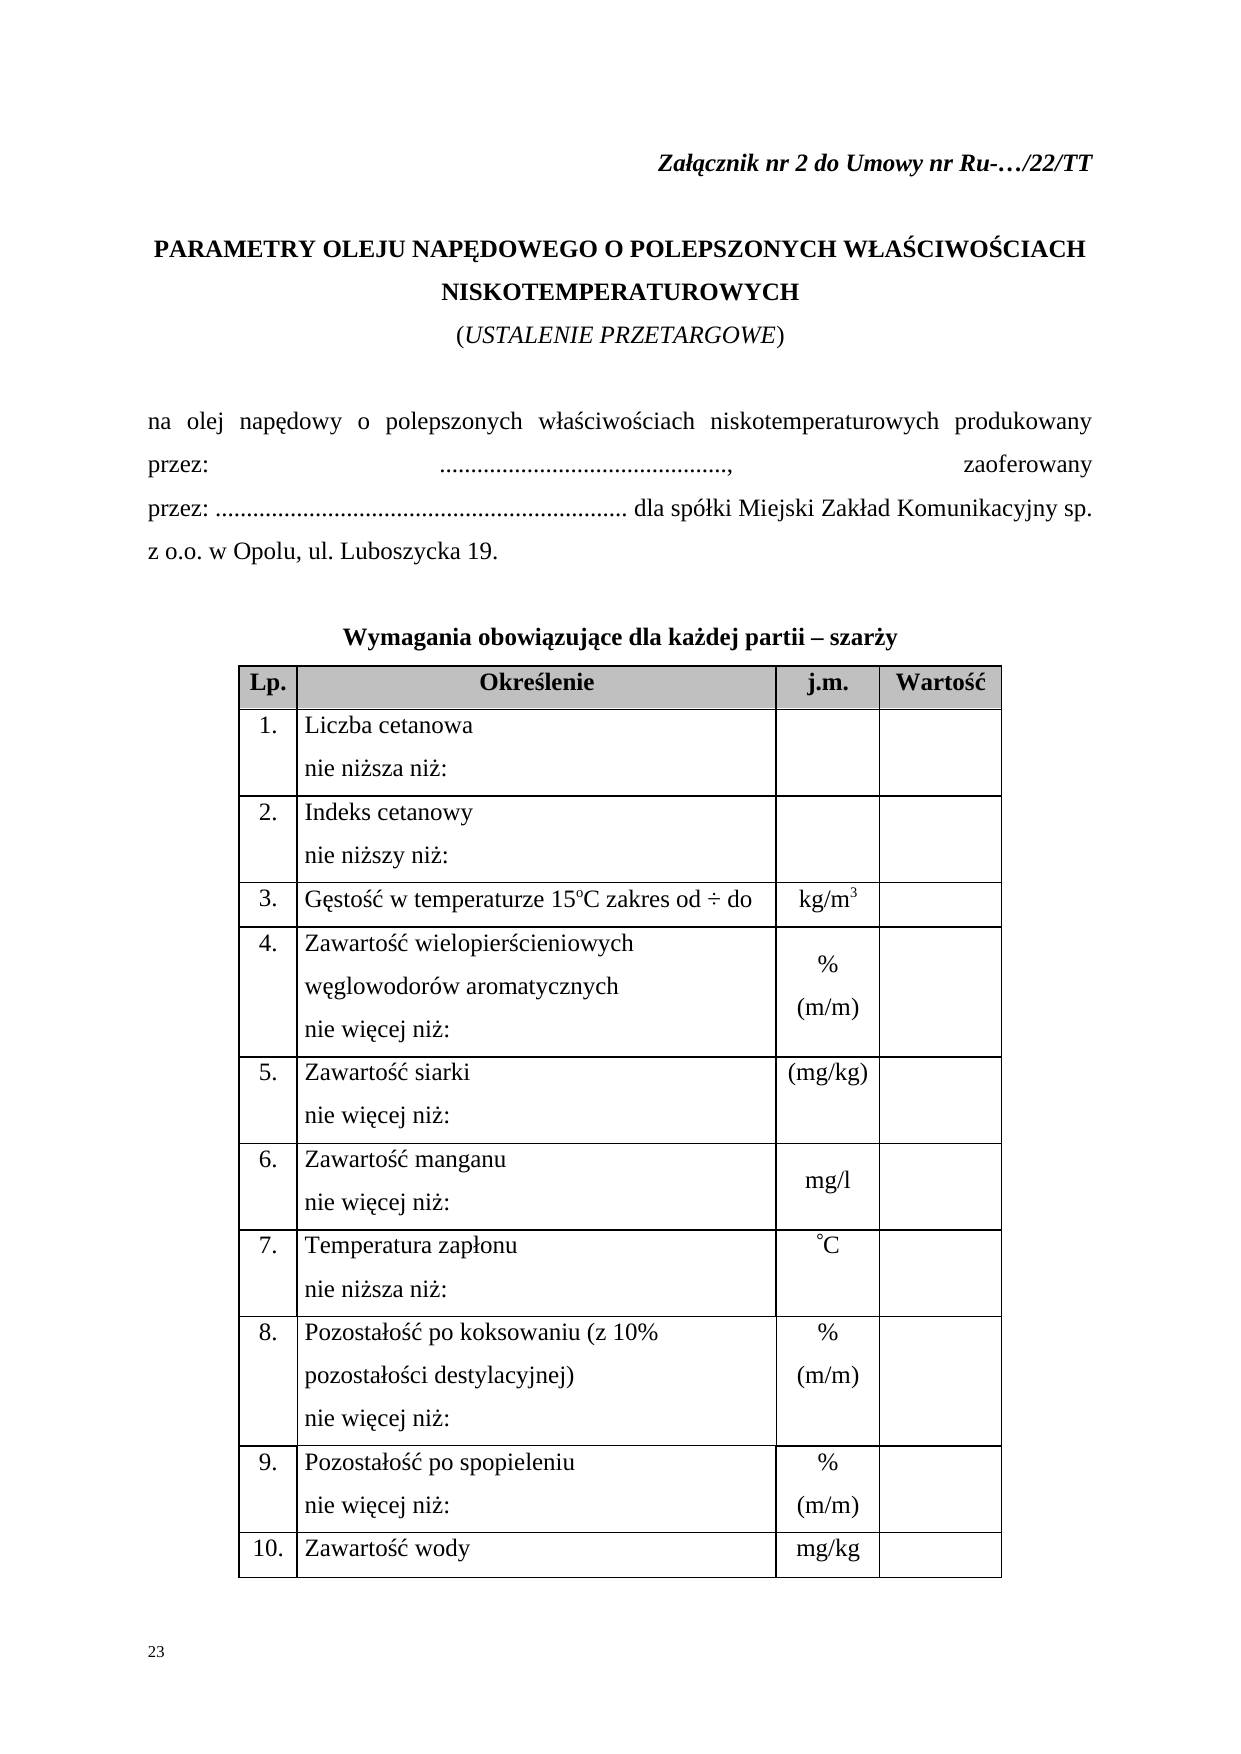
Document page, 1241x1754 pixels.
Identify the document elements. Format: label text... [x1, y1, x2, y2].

table_cell [777, 797, 879, 882]
table_cell 5. [240, 1058, 296, 1142]
table_cell % (m/m) [777, 928, 879, 1056]
table_header Lp. [240, 667, 296, 708]
table_cell 4. [240, 928, 296, 1056]
table_cell Zawartość wielopierścieniowych węglowodorów aromatycznych nie więcej niż: [298, 928, 775, 1056]
table_cell 1. [240, 710, 296, 795]
text Załącznik nr 2 do Umowy nr Ru-…/22/TT [148, 148, 1093, 176]
table_cell Pozostałość po spopieleniu nie więcej niż: [298, 1446, 775, 1532]
table_cell [880, 928, 1001, 1056]
text parametry oleju napędowego O POLEPSZONYCH WŁAŚCIWOŚCIACH NISKOTEMPERATUROWYCH [148, 234, 1093, 306]
table_cell [880, 1058, 1001, 1142]
table_cell % (m/m) [777, 1447, 879, 1532]
text na olej napędowy o polepszonych właściwościach niskotemperaturowych produkowany przez: .............................................., zaoferowany przez: .................................................................. dla spółki Miejski Zakład Komunikacyjny sp. z o.o. w Opolu, ul. Luboszycka 19. [148, 406, 1093, 564]
table_header j.m. [777, 667, 879, 708]
table_cell Gęstość w temperaturze 15oC zakres od ÷ do [298, 883, 775, 926]
table_cell 8. [240, 1317, 297, 1445]
table_cell Indeks cetanowy nie niższy niż: [298, 797, 775, 882]
table_cell Pozostałość po koksowaniu (z 10% pozostałości destylacyjnej) nie więcej niż: [298, 1317, 776, 1445]
table_cell [880, 1317, 1001, 1445]
text (ustalenie przetargowe) [148, 320, 1093, 349]
table_cell [777, 710, 879, 795]
table_cell Zawartość manganu nie więcej niż: [298, 1144, 775, 1229]
text Wymagania obowiązujące dla każdej partii – szarży [148, 622, 1093, 651]
table_cell % (m/m) [777, 1317, 879, 1445]
table_cell 3. [240, 883, 296, 926]
table_cell 10. [240, 1533, 296, 1576]
table_cell 9. [240, 1447, 296, 1532]
table_cell 7. [240, 1231, 296, 1316]
table_cell [880, 883, 1001, 926]
table_cell 6. [240, 1144, 296, 1229]
table_cell kg/m3 [777, 883, 879, 926]
table_cell 2. [240, 797, 296, 882]
table_cell [880, 1533, 1001, 1576]
table_cell mg/kg [777, 1533, 879, 1576]
table_cell Temperatura zapłonu nie niższa niż: [298, 1231, 775, 1316]
table_cell C [777, 1231, 879, 1316]
table_cell [880, 1144, 1001, 1229]
table_cell Zawartość wody nie więcej niż: [298, 1533, 775, 1576]
table_cell [880, 797, 1001, 882]
table_cell Liczba cetanowa nie niższa niż: [298, 710, 775, 795]
table_cell mg/l [777, 1144, 879, 1229]
table_cell [880, 1231, 1001, 1316]
table_cell Zawartość siarki nie więcej niż: [298, 1058, 775, 1142]
table_header Określenie [298, 667, 775, 708]
table_cell [880, 1447, 1001, 1532]
table_cell [880, 710, 1001, 795]
table_cell (mg/kg) [777, 1058, 879, 1142]
table_header Wartość [880, 667, 1001, 708]
